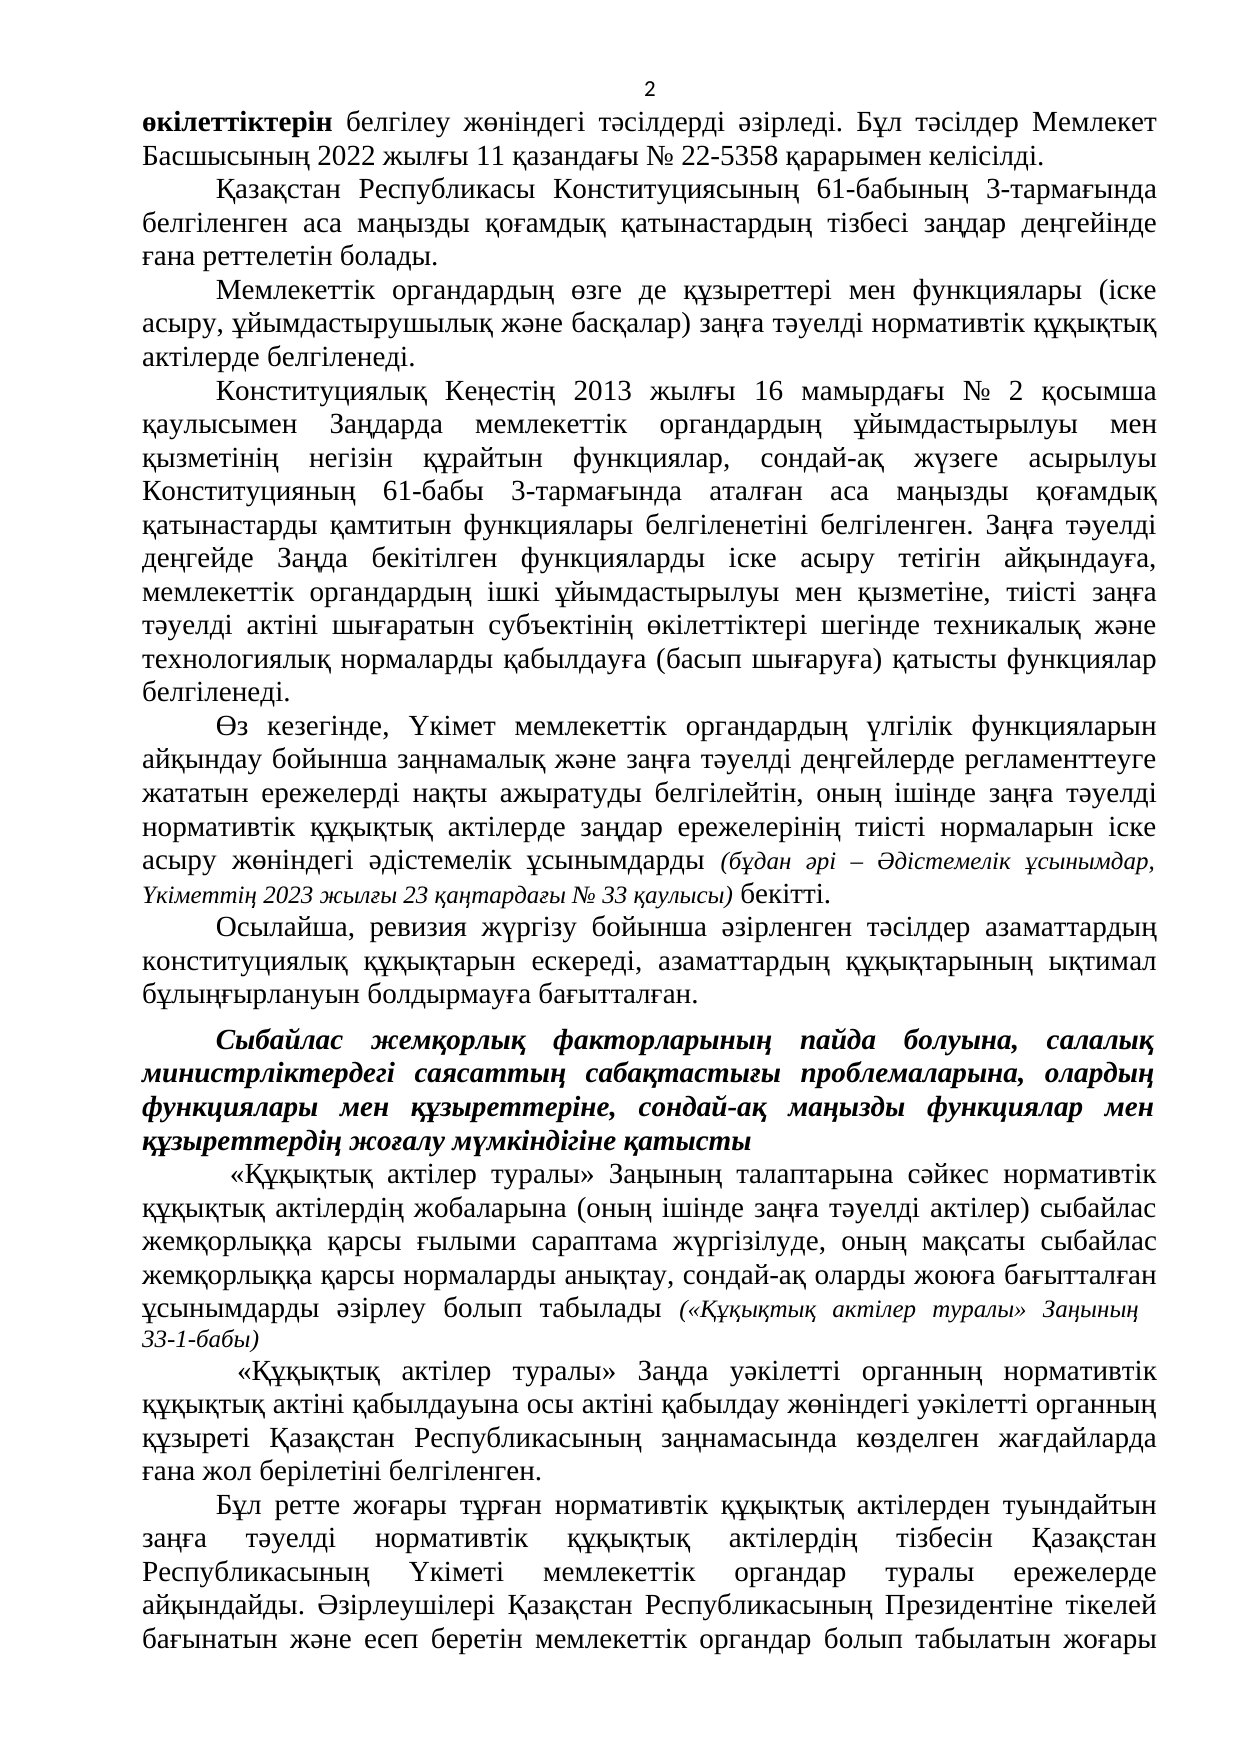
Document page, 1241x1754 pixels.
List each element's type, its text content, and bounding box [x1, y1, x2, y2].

text Өз кезегінде, Үкімет мемлекеттік органдардың үлгілік функцияларын айқындау бойынша заңнамалық және заңға тәуелді деңгейлерде регламенттеуге жататын ережелерді нақты ажыратуды белгілейтін, оның ішінде заңға тәуелді нормативтік құқықтық актілерде заңдар ережелерінің тиісті нормаларын іске асыру жөніндегі әдістемелік ұсынымдарды (бұдан әрі – Әдістемелік ұсынымдар, Үкіметтің 2023 жылғы 23 қаңтардағы № 33 қаулысы) бекітті. [142, 708, 1157, 909]
text «Құқықтық актілер туралы» Заңының талаптарына сәйкес нормативтік құқықтық актілердің жобаларына (оның ішінде заңға тәуелді актілер) сыбайлас жемқорлыққа қарсы ғылыми сараптама жүргізілуде, оның мақсаты сыбайлас жемқорлыққа қарсы нормаларды анықтау, сондай-ақ оларды жоюға бағытталған ұсынымдарды әзірлеу болып табылады («Құқықтық актілер туралы» Заңының 33-1-бабы) [142, 1156, 1157, 1353]
text «Құқықтық актілер туралы» Заңда уәкілетті органның нормативтік құқықтық актіні қабылдауына осы актіні қабылдау жөніндегі уәкілетті органның құзыреті Қазақстан Республикасының заңнамасында көзделген жағдайларда ғана жол берілетіні белгіленген. [142, 1353, 1157, 1487]
text Сыбайлас жемқорлық факторларының пайда болуына, салалық министрліктердегі саясаттың сабақтастығы проблемаларына, олардың функциялары мен құзыреттеріне, сондай-ақ маңызды функциялар мен құзыреттердің жоғалу мүмкіндігіне қатысты [142, 1022, 1157, 1156]
text Конституциялық Кеңестің 2013 жылғы 16 мамырдағы № 2 қосымша қаулысымен Заңдарда мемлекеттік органдардың ұйымдастырылуы мен қызметінің негізін құрайтын функциялар, сондай-ақ жүзеге асырылуы Конституцияның 61-бабы 3-тармағында аталған аса маңызды қоғамдық қатынастарды қамтитын функциялары белгіленетіні белгіленген. Заңға тәуелді деңгейде Заңда бекітілген функцияларды іске асыру тетігін айқындауға, мемлекеттік органдардың ішкі ұйымдастырылуы мен қызметіне, тиісті заңға тәуелді актіні шығаратын субъектінің өкілеттіктері шегінде техникалық және технологиялық нормаларды қабылдауға (басып шығаруға) қатысты функциялар белгіленеді. [142, 373, 1157, 708]
text Мемлекеттік органдардың өзге де құзыреттері мен функциялары (іске асыру, ұйымдастырушылық және басқалар) заңға тәуелді нормативтік құқықтық актілерде белгіленеді. [142, 272, 1157, 373]
text Қазақстан Республикасы Конституциясының 61-бабының 3-тармағында белгіленген аса маңызды қоғамдық қатынастардың тізбесі заңдар деңгейінде ғана реттелетін болады. [142, 171, 1157, 272]
text Осылайша, ревизия жүргізу бойынша әзірленген тәсілдер азаматтардың конституциялық құқықтарын ескереді, азаматтардың құқықтарының ықтимал бұлыңғырлануын болдырмауға бағытталған. [142, 909, 1157, 1010]
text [142, 1487, 1157, 1654]
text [142, 104, 1157, 171]
